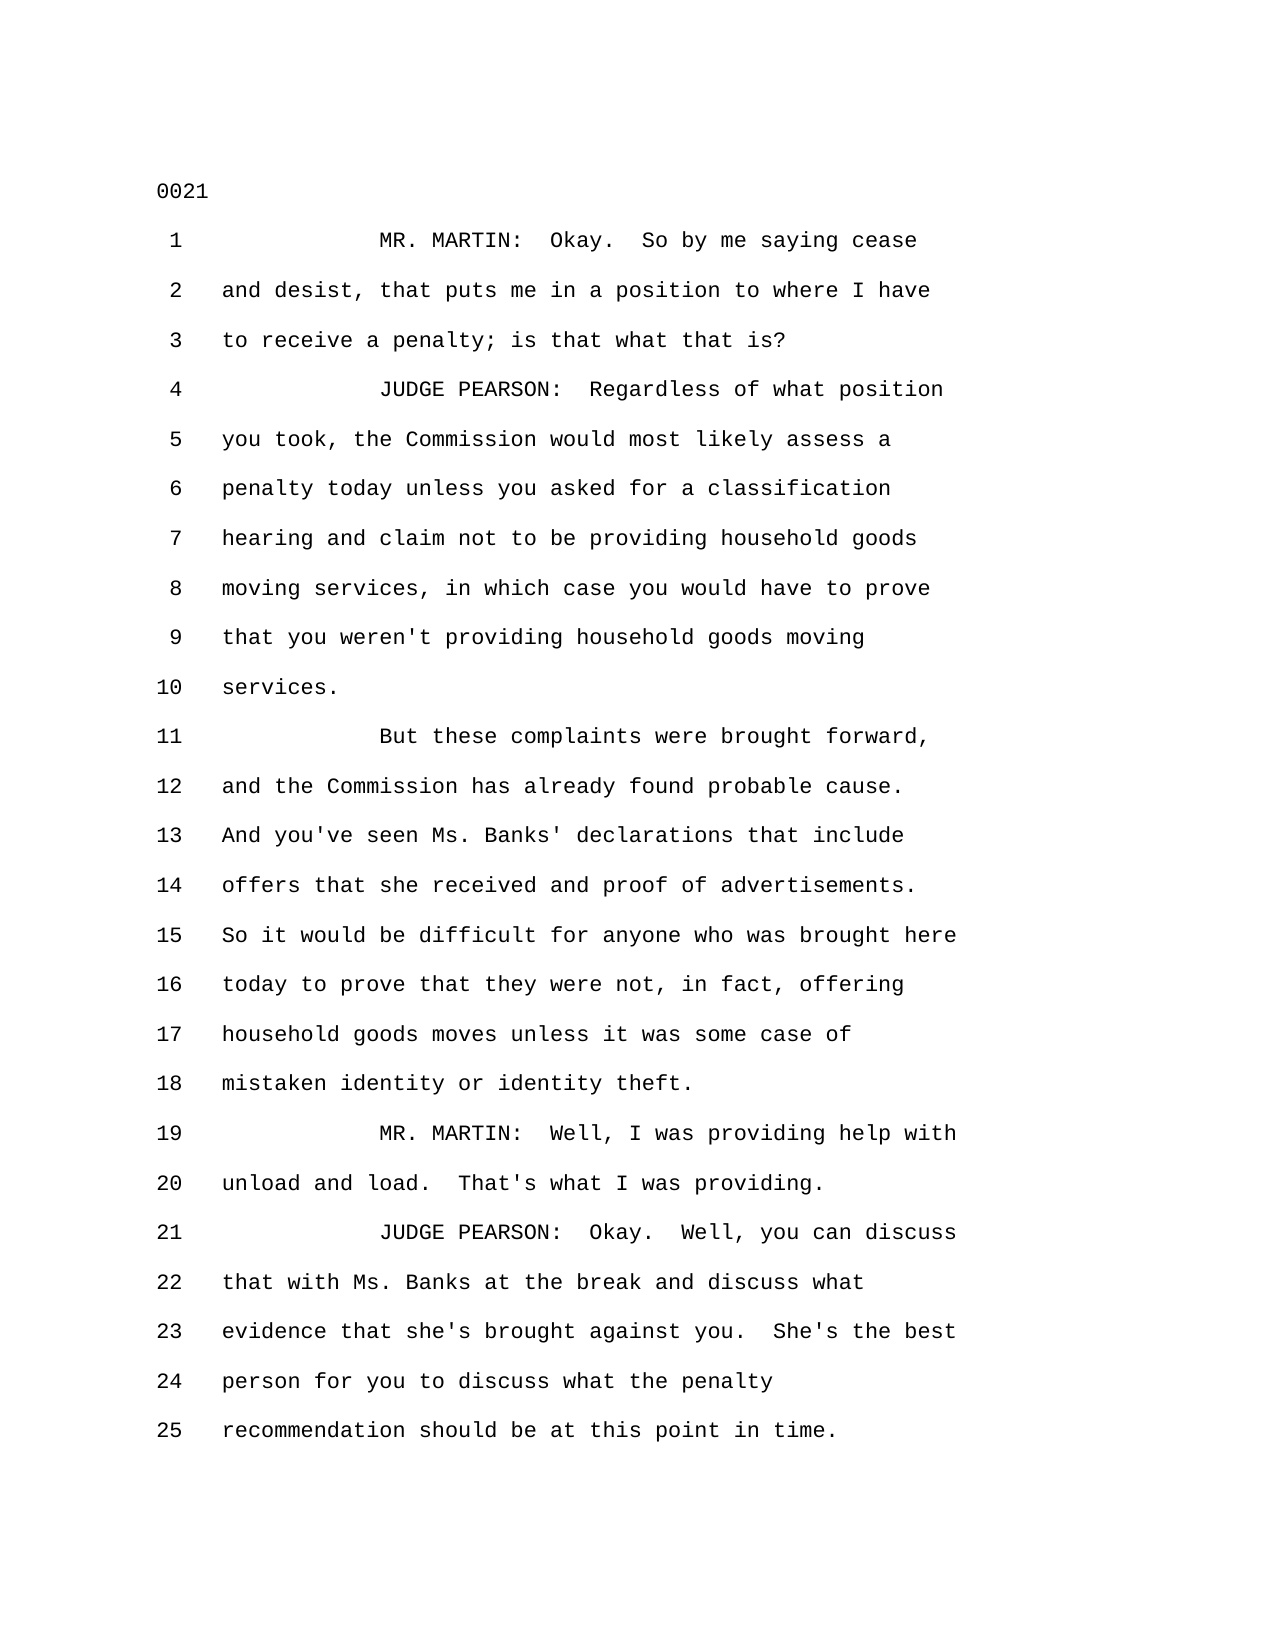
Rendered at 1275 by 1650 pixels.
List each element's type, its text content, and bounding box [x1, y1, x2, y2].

text 10 services. [156, 676, 1119, 701]
text 6 penalty today unless you asked for a classification [156, 477, 1119, 502]
text 7 hearing and claim not to be providing household goods [156, 527, 1119, 552]
text 12 and the Commission has already found probable cause. [156, 775, 1119, 800]
text 24 person for you to discuss what the penalty [156, 1370, 1119, 1395]
text 13 And you've seen Ms. Banks' declarations that include [156, 824, 1119, 849]
text 2 and desist, that puts me in a position to where I have [156, 279, 1119, 304]
text 11 But these complaints were brought forward, [156, 725, 1119, 750]
text 25 recommendation should be at this point in time. [156, 1419, 1119, 1444]
text 17 household goods moves unless it was some case of [156, 1023, 1119, 1048]
text 9 that you weren't providing household goods moving [156, 626, 1119, 651]
text 1 MR. MARTIN: Okay. So by me saying cease [156, 229, 1119, 254]
text 15 So it would be difficult for anyone who was brought here [156, 924, 1119, 948]
text 23 evidence that she's brought against you. She's the best [156, 1320, 1119, 1345]
text 0021 [156, 180, 1119, 205]
text 3 to receive a penalty; is that what that is? [156, 329, 1119, 353]
text 14 offers that she received and proof of advertisements. [156, 874, 1119, 899]
text 4 JUDGE PEARSON: Regardless of what position [156, 378, 1119, 403]
text 20 unload and load. That's what I was providing. [156, 1172, 1119, 1196]
text 21 JUDGE PEARSON: Okay. Well, you can discuss [156, 1221, 1119, 1246]
text 19 MR. MARTIN: Well, I was providing help with [156, 1122, 1119, 1147]
text 22 that with Ms. Banks at the break and discuss what [156, 1271, 1119, 1296]
text 5 you took, the Commission would most likely assess a [156, 428, 1119, 453]
text 8 moving services, in which case you would have to prove [156, 577, 1119, 601]
text 16 today to prove that they were not, in fact, offering [156, 973, 1119, 998]
text 18 mistaken identity or identity theft. [156, 1072, 1119, 1097]
